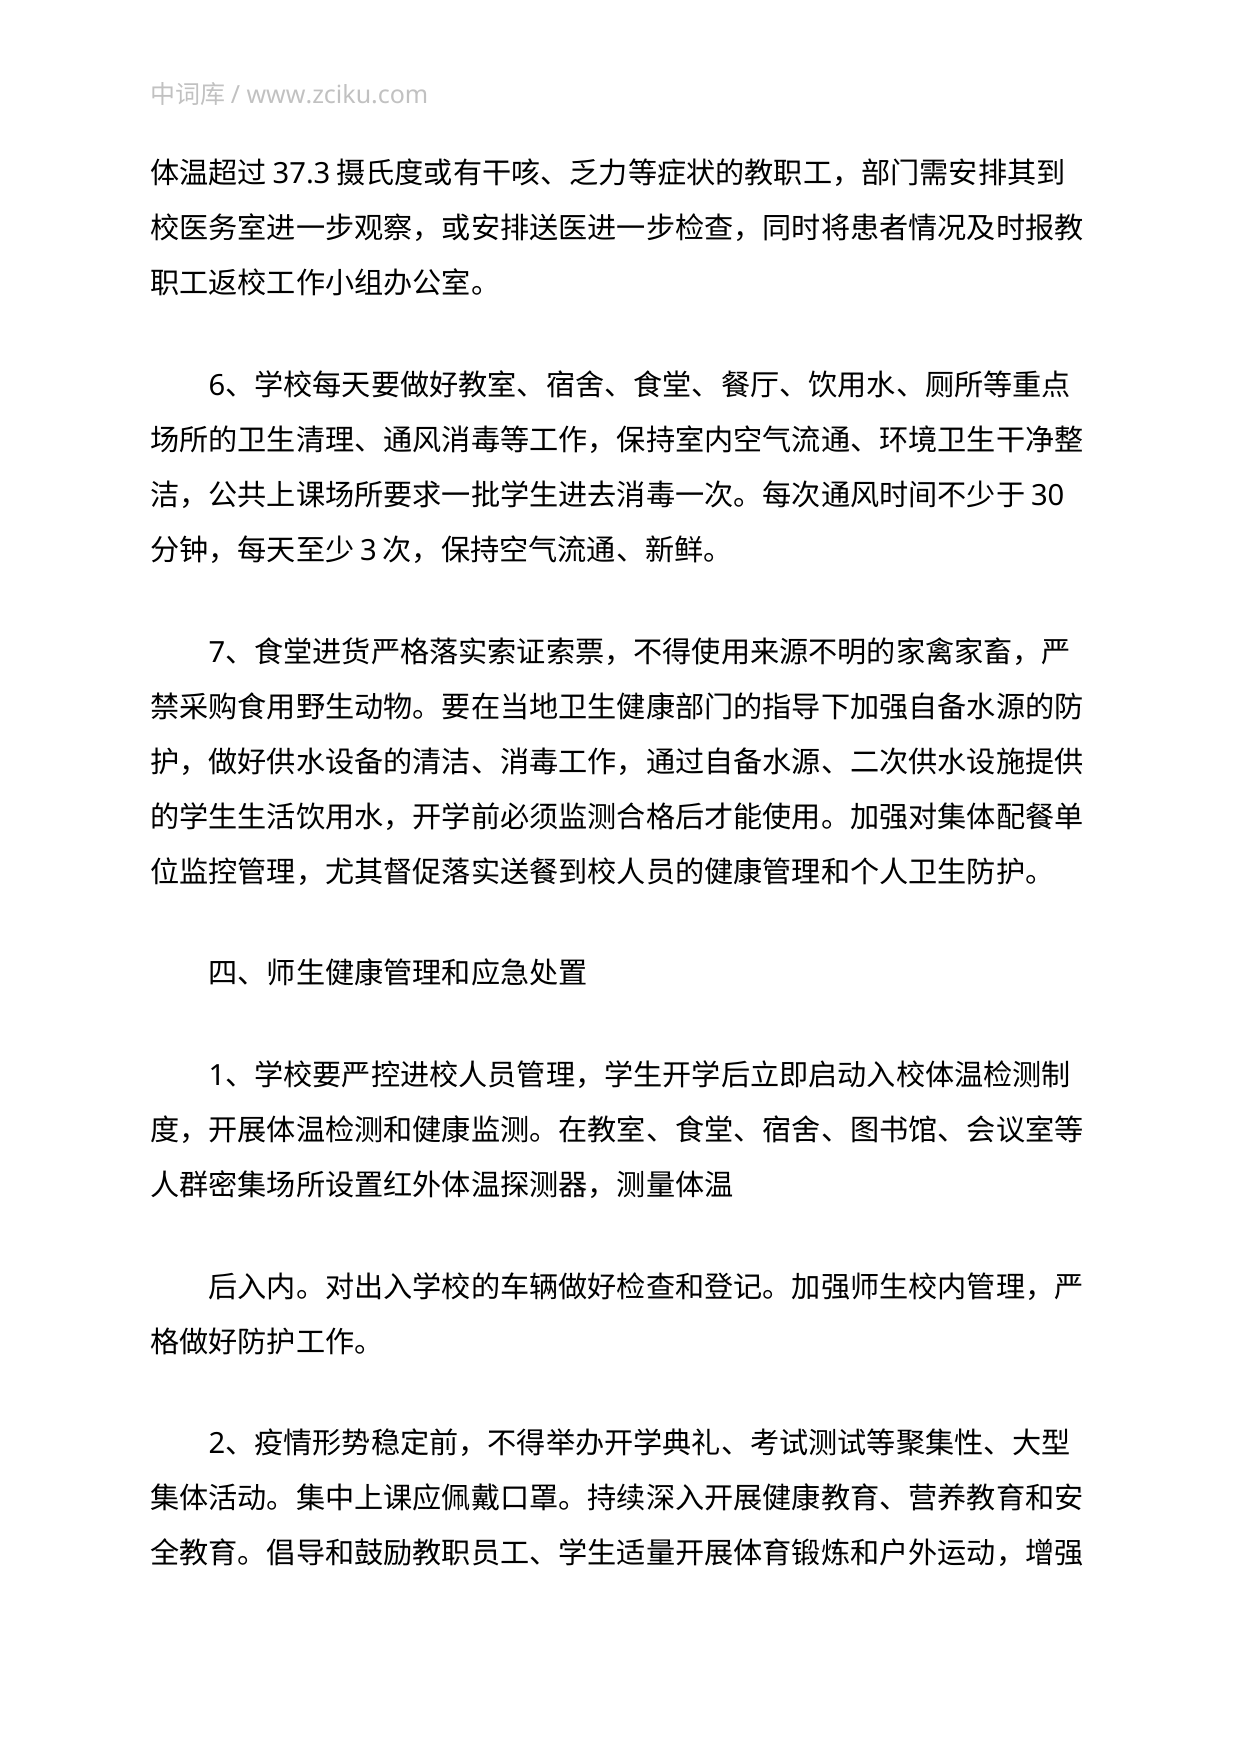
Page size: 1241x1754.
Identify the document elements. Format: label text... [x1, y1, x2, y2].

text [150, 150, 1090, 302]
text 四、师生健康管理和应急处置 [150, 950, 1090, 992]
text 6、学校每天要做好教室、宿舍、食堂、餐厅、饮用水、厕所等重点场所的卫生清理、通风消毒等工作，保持室内空气流通、环境卫生干净整洁，公共上课场所要求一批学生进去消毒一次。每次通风时间不少于30分钟，每天至少3次，保持空气流通、新鲜。 [150, 362, 1090, 569]
text 后入内。对出入学校的车辆做好检查和登记。加强师生校内管理，严格做好防护工作。 [150, 1263, 1090, 1361]
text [150, 1420, 1090, 1572]
text 7、食堂进货严格落实索证索票，不得使用来源不明的家禽家畜，严禁采购食用野生动物。要在当地卫生健康部门的指导下加强自备水源的防护，做好供水设备的清洁、消毒工作，通过自备水源、二次供水设施提供的学生生活饮用水，开学前必须监测合格后才能使用。加强对集体配餐单位监控管理，尤其督促落实送餐到校人员的健康管理和个人卫生防护。 [150, 628, 1090, 891]
text 1、学校要严控进校人员管理，学生开学后立即启动入校体温检测制度，开展体温检测和健康监测。在教室、食堂、宿舍、图书馆、会议室等人群密集场所设置红外体温探测器，测量体温 [150, 1052, 1090, 1204]
